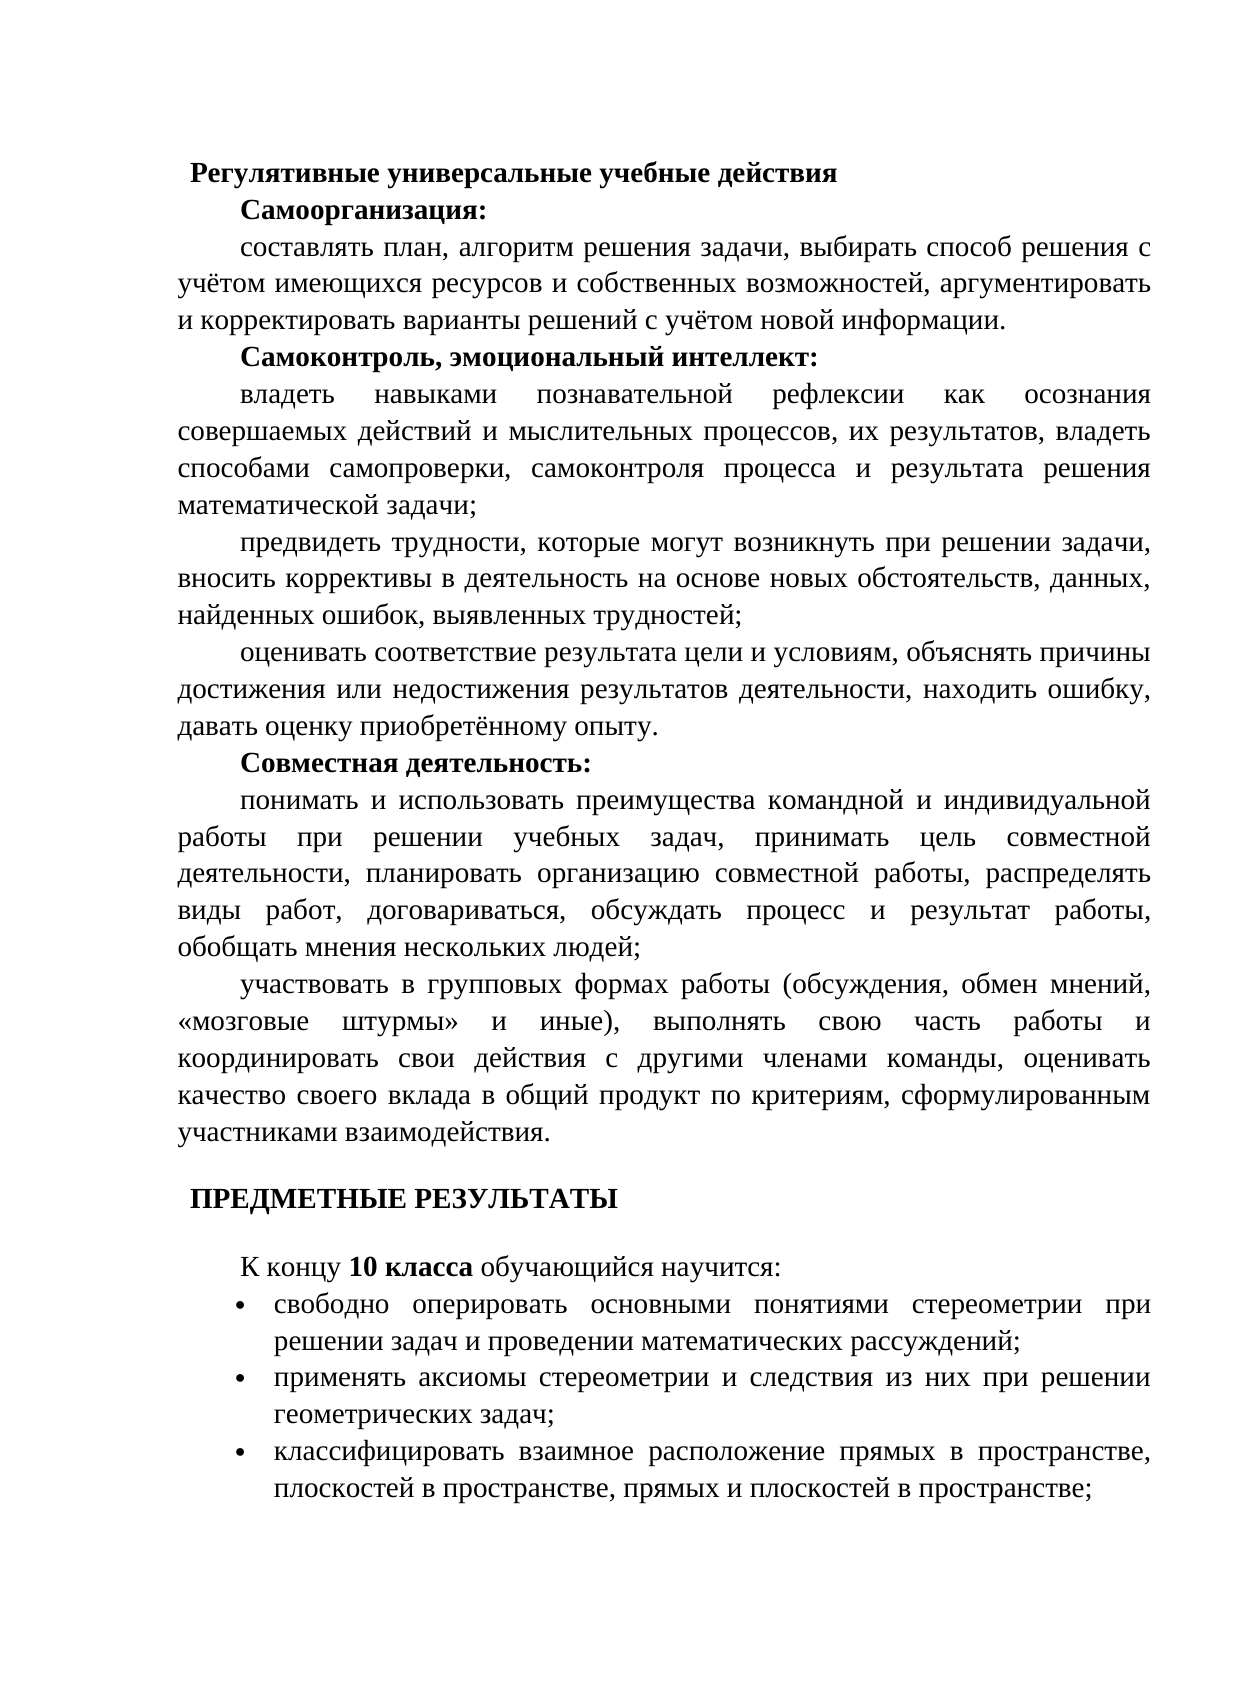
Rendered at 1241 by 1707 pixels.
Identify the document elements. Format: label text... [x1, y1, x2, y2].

text Регулятивные универсальные учебные действия [190, 155, 1152, 188]
list свободно оперировать основными понятиями стереометрии при решении задач и проведении математических рассуждений; [236, 1286, 1152, 1356]
text предвидеть трудности, которые могут возникнуть при решении задачи, вносить коррективы в деятельность на основе новых обстоятельств, данных, найденных ошибок, выявленных трудностей; [177, 524, 1152, 631]
text К концу 10 класса обучающийся научится: [177, 1249, 1152, 1282]
list классифицировать взаимное расположение прямых в пространстве, плоскостей в пространстве, прямых и плоскостей в пространстве; [236, 1433, 1152, 1504]
list применять аксиомы стереометрии и следствия из них при решении геометрических задач; [236, 1359, 1152, 1430]
text ПРЕДМЕТНЫЕ РЕЗУЛЬТАТЫ [190, 1181, 1152, 1215]
text составлять план, алгоритм решения задачи, выбирать способ решения с учётом имеющихся ресурсов и собственных возможностей, аргументировать и корректировать варианты решений с учётом новой информации. [177, 229, 1152, 336]
text владеть навыками познавательной рефлексии как осознания совершаемых действий и мыслительных процессов, их результатов, владеть способами самопроверки, самоконтроля процесса и результата решения математической задачи; [177, 376, 1152, 520]
text Совместная деятельность: [177, 745, 1152, 778]
text оценивать соответствие результата цели и условиям, объяснять причины достижения или недостижения результатов деятельности, находить ошибку, давать оценку приобретённому опыту. [177, 634, 1152, 742]
text Самоорганизация: [177, 192, 1152, 225]
text Самоконтроль, эмоциональный интеллект: [177, 339, 1152, 373]
text понимать и использовать преимущества командной и индивидуальной работы при решении учебных задач, принимать цель совместной деятельности, планировать организацию совместной работы, распределять виды работ, договариваться, обсуждать процесс и результат работы, обобщать мнения нескольких людей; [177, 782, 1152, 963]
text участвовать в групповых формах работы (обсуждения, обмен мнений, «мозговые штурмы» и иные), выполнять свою часть работы и координировать свои действия с другими членами команды, оценивать качество своего вклада в общий продукт по критериям, сформулированным участниками взаимодействия. [177, 966, 1152, 1147]
